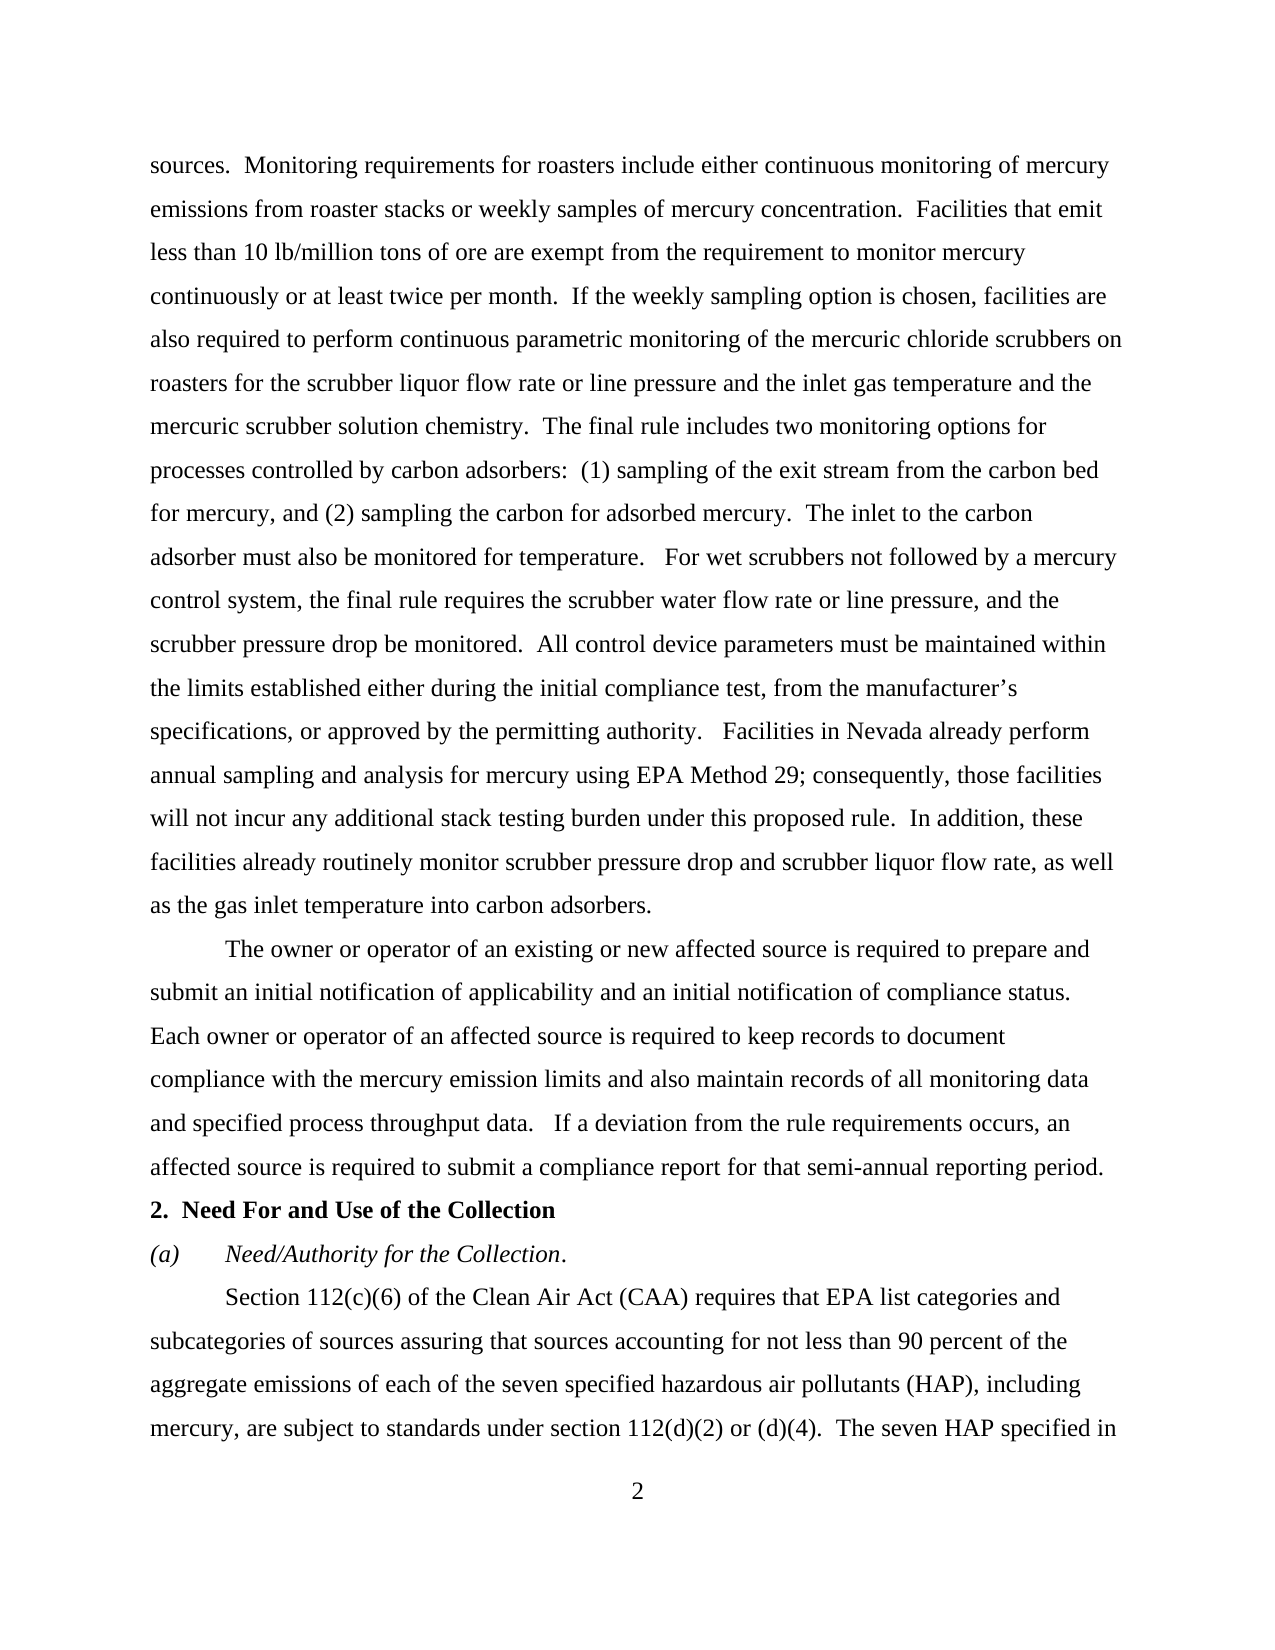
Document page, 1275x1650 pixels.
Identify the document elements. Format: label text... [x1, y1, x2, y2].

text 2. Need For and Use of the Collection [150, 1195, 1125, 1224]
text The owner or operator of an existing or new affected source is required to prepare and submit an initial notification of applicability and an initial notification of compliance status. Each owner or operator of an affected source is required to keep records to document compliance with the mercury emission limits and also maintain records of all monitoring data and specified process throughput data. If a deviation from the rule requirements occurs, an affected source is required to submit a compliance report for that semi-annual reporting period. [150, 934, 1125, 1181]
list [150, 1282, 1125, 1442]
text (a) Need/Authority for the Collection. [150, 1238, 1125, 1268]
